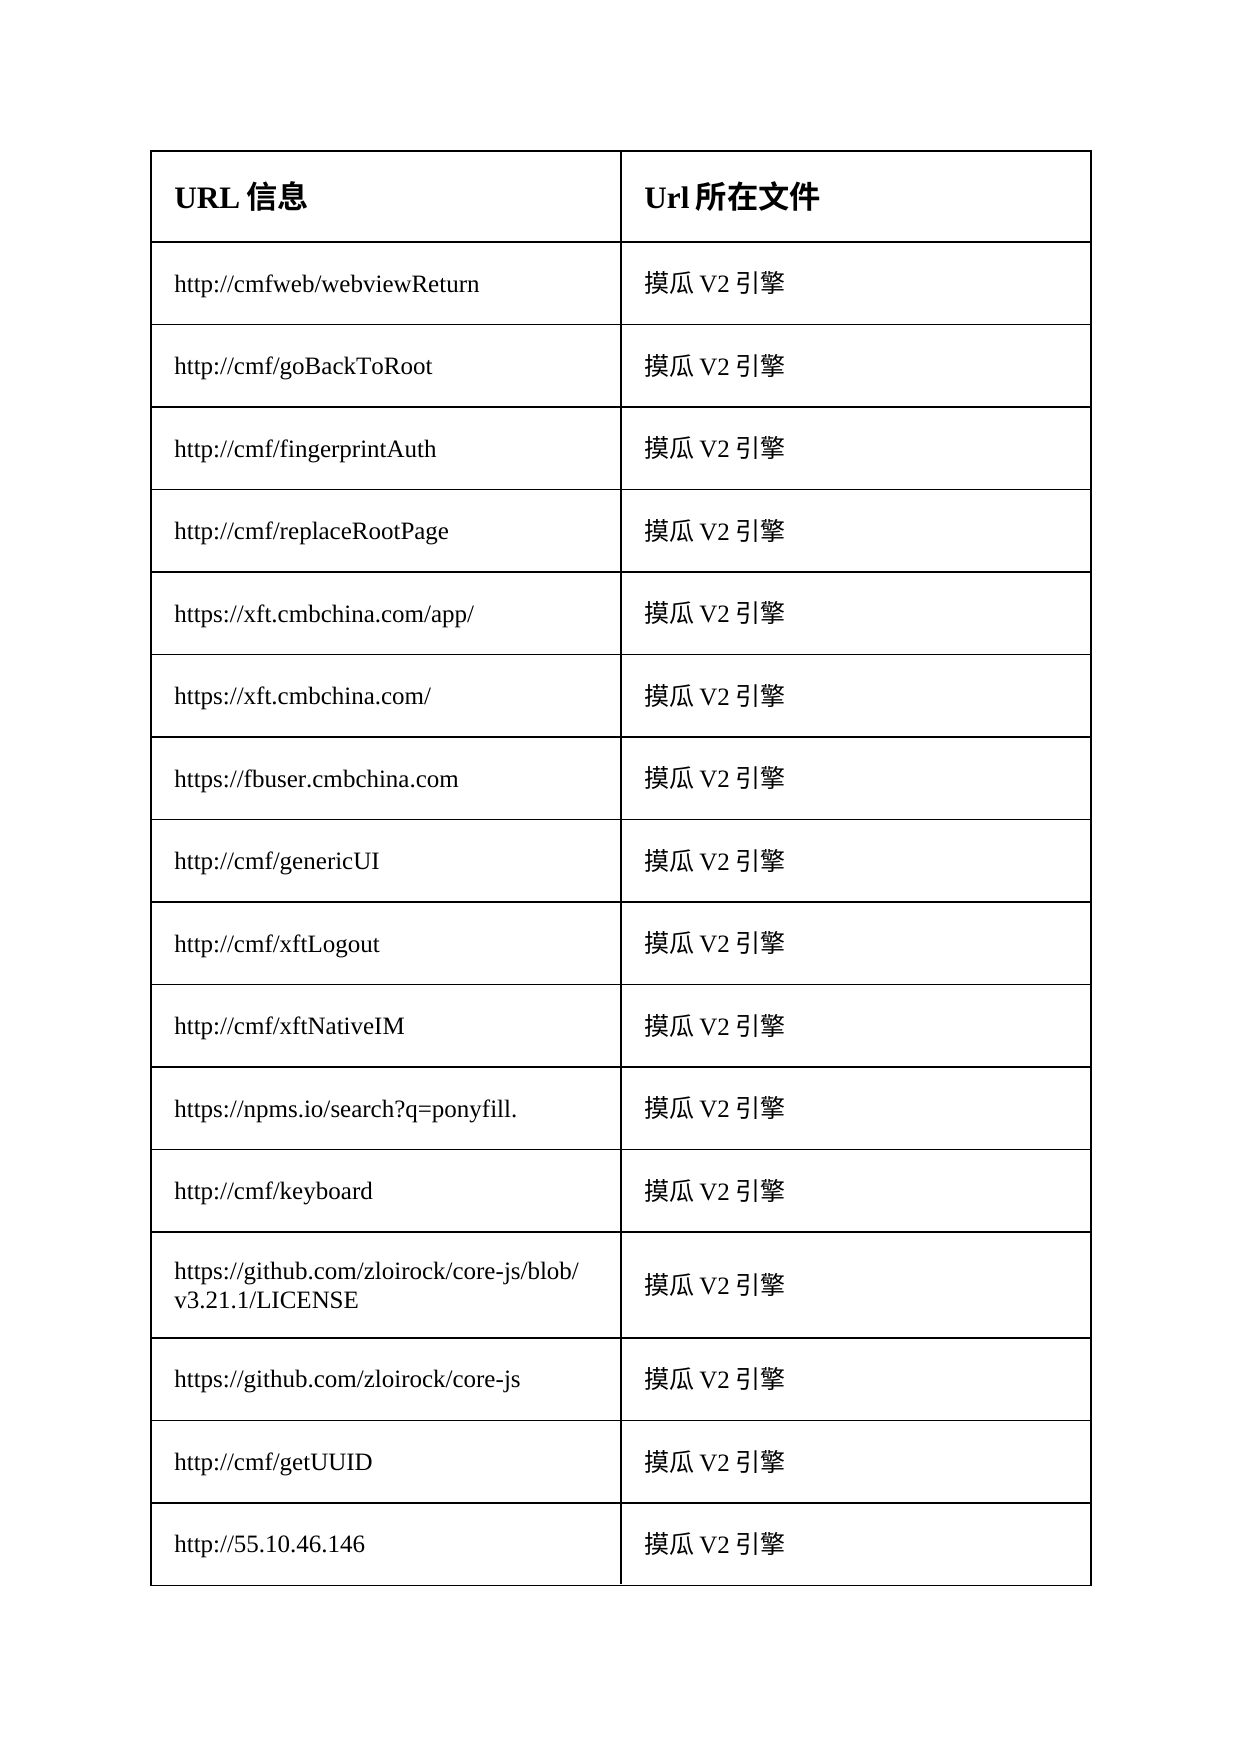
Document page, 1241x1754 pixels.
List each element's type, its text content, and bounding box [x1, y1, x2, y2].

table_cell https://fbuser.cmbchina.com [152, 738, 620, 818]
table_cell 摸瓜V2引擎 [622, 325, 1090, 406]
table_cell 摸瓜V2引擎 [622, 1339, 1090, 1419]
table_header URL信息 [152, 152, 620, 241]
table_cell http://55.10.46.146 [152, 1504, 620, 1584]
table_cell 摸瓜V2引擎 [622, 1068, 1090, 1148]
table_cell http://cmfweb/webviewReturn [152, 243, 620, 323]
table_cell http://cmf/fingerprintAuth [152, 408, 620, 488]
table_cell http://cmf/xftLogout [152, 903, 620, 983]
table_cell https://github.com/zloirock/core-js/blob/v3.21.1/LICENSE [152, 1233, 620, 1337]
table_cell 摸瓜V2引擎 [622, 490, 1090, 571]
table_cell http://cmf/keyboard [152, 1150, 620, 1231]
table_cell 摸瓜V2引擎 [622, 985, 1090, 1066]
table_cell 摸瓜V2引擎 [622, 1421, 1090, 1502]
table_cell 摸瓜V2引擎 [622, 1150, 1090, 1231]
table_cell http://cmf/genericUI [152, 820, 620, 901]
table_cell https://npms.io/search?q=ponyfill. [152, 1068, 620, 1148]
table_cell https://xft.cmbchina.com/app/ [152, 573, 620, 653]
table_cell http://cmf/goBackToRoot [152, 325, 620, 406]
table_cell 摸瓜V2引擎 [622, 573, 1090, 653]
table_cell http://cmf/xftNativeIM [152, 985, 620, 1066]
table_cell https://xft.cmbchina.com/ [152, 655, 620, 736]
table_cell 摸瓜V2引擎 [622, 408, 1090, 488]
table_cell 摸瓜V2引擎 [622, 1233, 1090, 1337]
table_cell 摸瓜V2引擎 [622, 1504, 1090, 1584]
table_header Url所在文件 [622, 152, 1090, 241]
table_cell 摸瓜V2引擎 [622, 655, 1090, 736]
table_cell http://cmf/getUUID [152, 1421, 620, 1502]
table_cell https://github.com/zloirock/core-js [152, 1339, 620, 1419]
table_cell 摸瓜V2引擎 [622, 820, 1090, 901]
table_cell http://cmf/replaceRootPage [152, 490, 620, 571]
table_cell 摸瓜V2引擎 [622, 903, 1090, 983]
table_cell 摸瓜V2引擎 [622, 738, 1090, 818]
table_cell 摸瓜V2引擎 [622, 243, 1090, 323]
